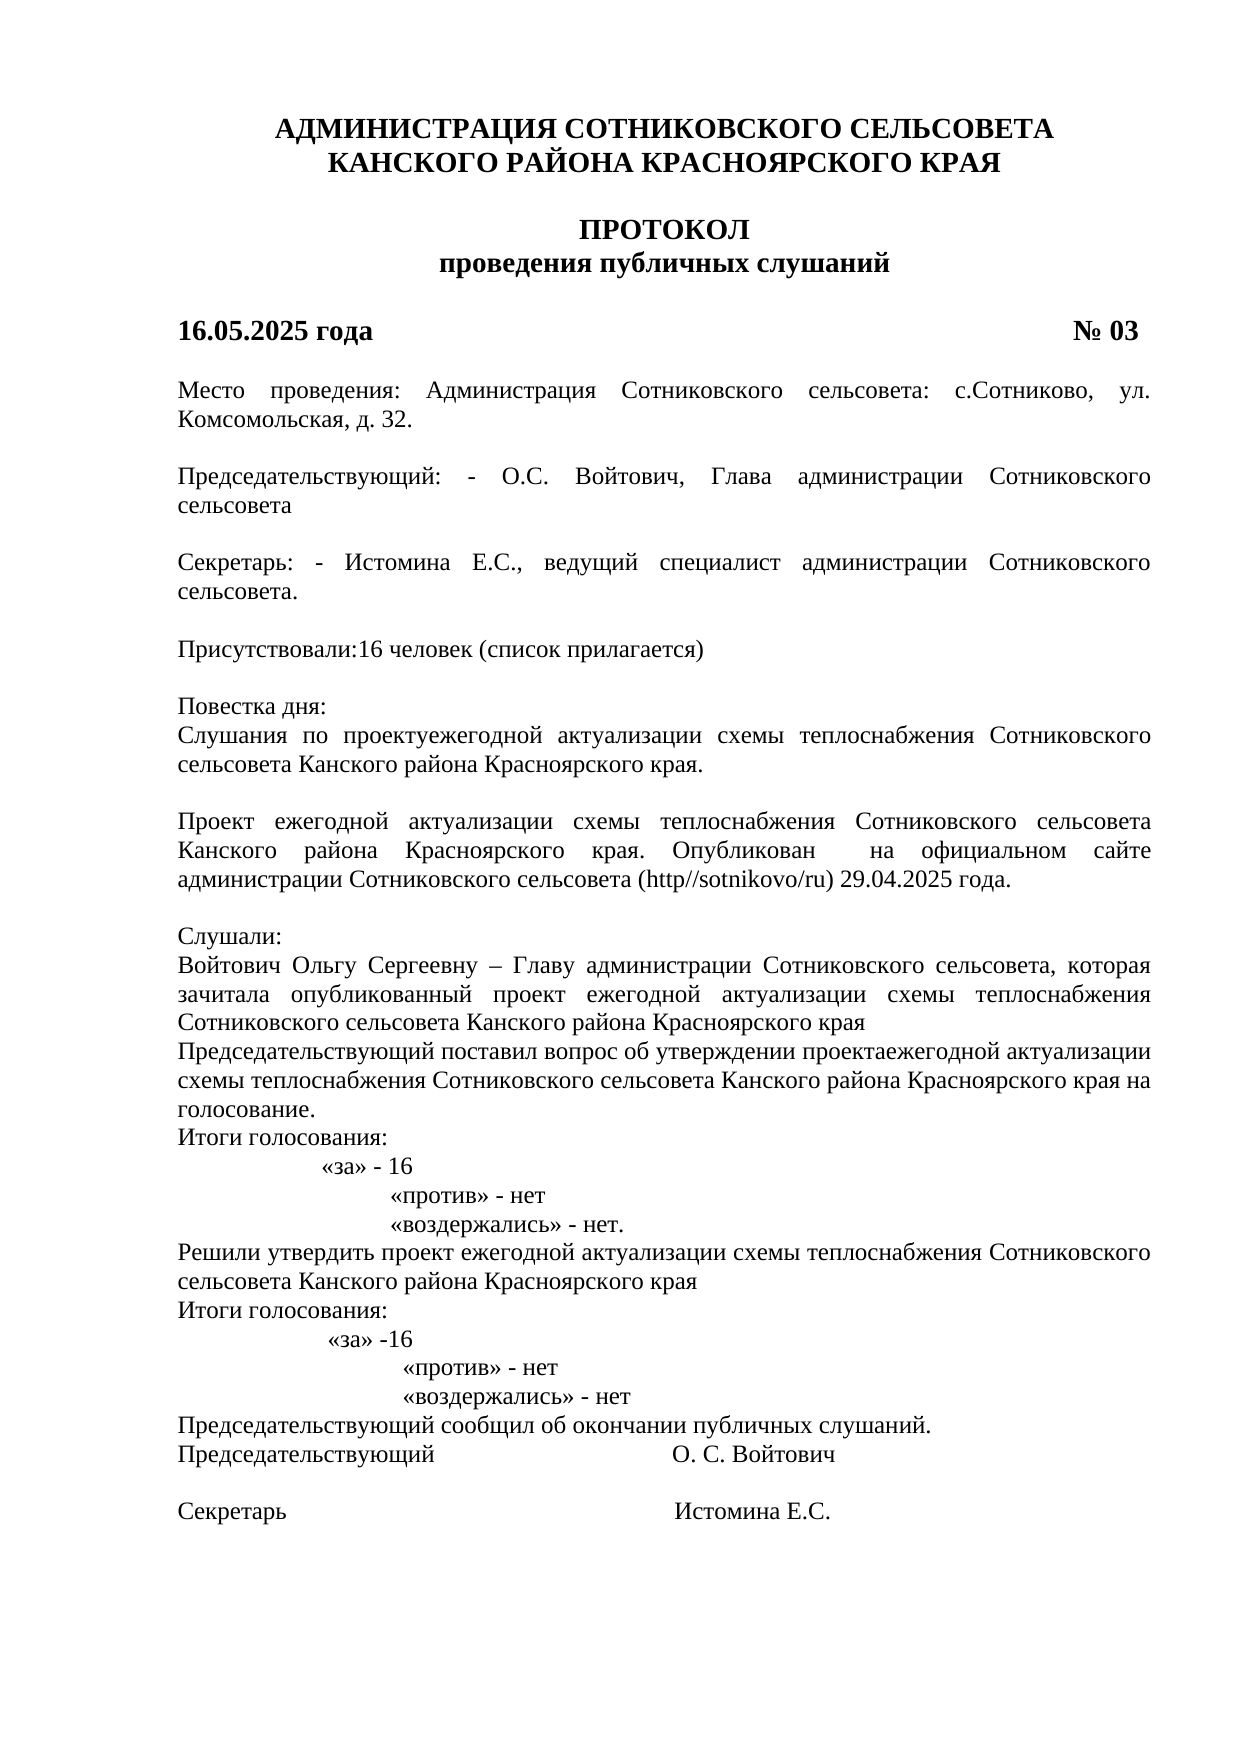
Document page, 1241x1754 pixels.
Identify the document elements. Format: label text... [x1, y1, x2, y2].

text Председательствующий сообщил об окончании публичных слушаний. [177, 1410, 1152, 1439]
text Председательствующий поставил вопрос об утверждении проектаежегодной актуализации схемы теплоснабжения Сотниковского сельсовета Канского района Красноярского края на голосование. [177, 1036, 1152, 1122]
text Председательствующий О. С. Войтович [177, 1439, 1152, 1467]
text Присутствовали:16 человек (список прилагается) [177, 634, 1152, 662]
text Слушали: [177, 921, 1152, 950]
text АДМИНИСТРАЦИЯ СОТНИКОВСКОГО СЕЛЬСОВЕТА [177, 111, 1152, 145]
text ПРОТОКОЛ [177, 212, 1152, 246]
text Слушания по проектуежегодной актуализации схемы теплоснабжения Сотниковского сельсовета Канского района Красноярского края. [177, 720, 1152, 777]
text «против» - нет [177, 1180, 1152, 1209]
text Итоги голосования: [177, 1295, 1152, 1324]
text Секретарь: - Истомина Е.С., ведущий специалист администрации Сотниковского сельсовета. [177, 547, 1152, 605]
text Секретарь Истомина Е.С. [177, 1496, 1152, 1525]
text Проект ежегодной актуализации схемы теплоснабжения Сотниковского сельсовета Канского района Красноярского края. Опубликован на официальном сайте администрации Сотниковского сельсовета (http//sotnikovo/ru) 29.04.2025 года. [177, 806, 1152, 892]
text КАНСКОГО РАЙОНА КРАСНОЯРСКОГО КРАЯ [177, 145, 1152, 178]
text «за» -16 [177, 1324, 1152, 1352]
text Решили утвердить проект ежегодной актуализации схемы теплоснабжения Сотниковского сельсовета Канского района Красноярского края [177, 1237, 1152, 1295]
text проведения публичных слушаний [177, 246, 1152, 279]
text 16.05.2025 года № 03 [177, 313, 1152, 346]
text Председательствующий: - О.С. Войтович, Глава администрации Сотниковского сельсовета [177, 461, 1152, 519]
text «воздержались» - нет. [177, 1209, 1152, 1237]
text «воздержались» - нет [177, 1381, 1152, 1410]
text Итоги голосования: [177, 1122, 1152, 1151]
text Повестка дня: [177, 691, 1152, 720]
text Войтович Ольгу Сергеевну – Главу администрации Сотниковского сельсовета, которая зачитала опубликованный проект ежегодной актуализации схемы теплоснабжения Сотниковского сельсовета Канского района Красноярского края [177, 950, 1152, 1036]
text «против» - нет [177, 1352, 1152, 1381]
text Место проведения: Администрация Сотниковского сельсовета: с.Сотниково, ул. Комсомольская, д. 32. [177, 375, 1152, 432]
text «за» - 16 [177, 1151, 1152, 1180]
